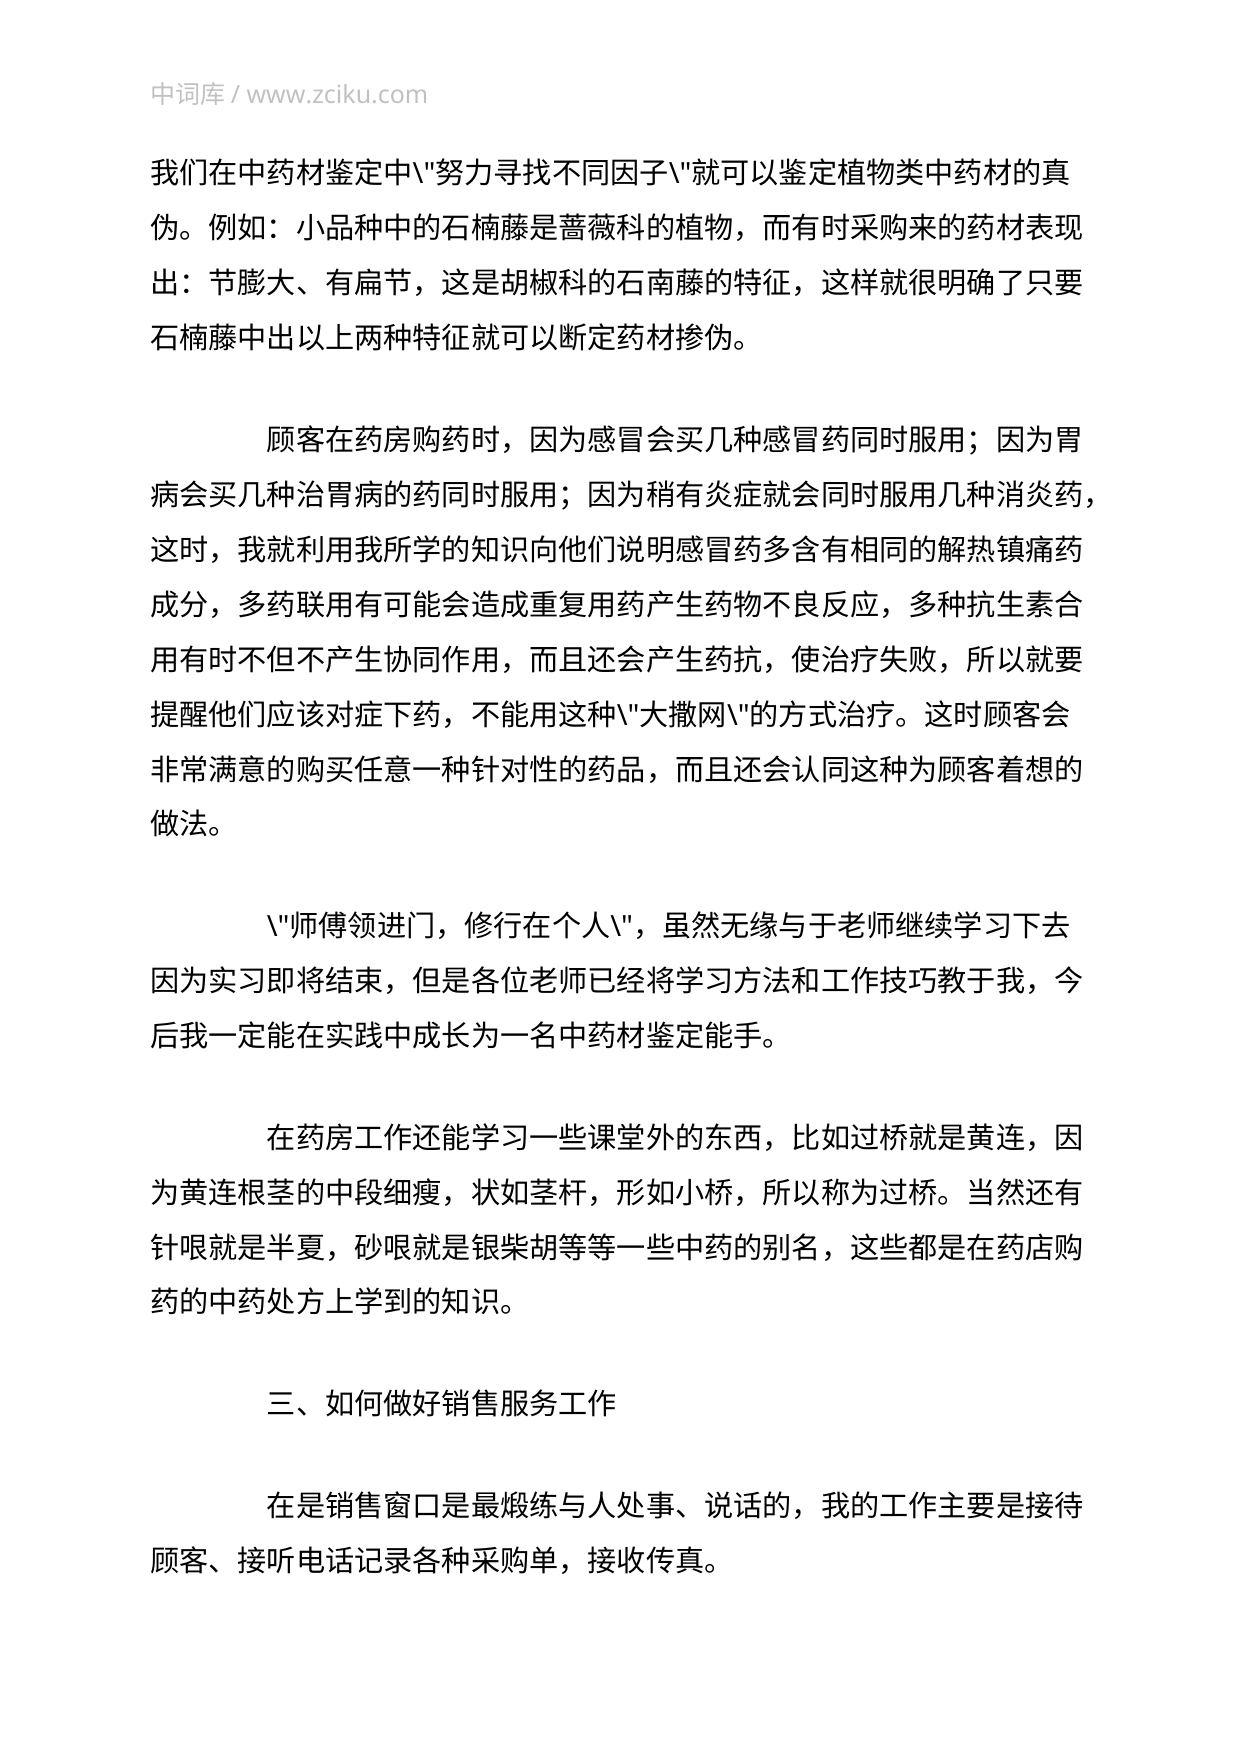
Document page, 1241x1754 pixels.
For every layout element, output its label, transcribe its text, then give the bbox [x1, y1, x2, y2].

text 顾客在药房购药时，因为感冒会买几种感冒药同时服用；因为胃病会买几种治胃病的药同时服用；因为稍有炎症就会同时服用几种消炎药，这时，我就利用我所学的知识向他们说明感冒药多含有相同的解热镇痛药成分，多药联用有可能会造成重复用药产生药物不良反应，多种抗生素合用有时不但不产生协同作用，而且还会产生药抗，使治疗失败，所以就要提醒他们应该对症下药，不能用这种\"大撒网\"的方式治疗。这时顾客会非常满意的购买任意一种针对性的药品，而且还会认同这种为顾客着想的做法。 [150, 417, 1090, 843]
text 三、如何做好销售服务工作 [150, 1381, 1090, 1423]
text \"师傅领进门，修行在个人\"，虽然无缘与于老师继续学习下去因为实习即将结束，但是各位老师已经将学习方法和工作技巧教于我，今后我一定能在实践中成长为一名中药材鉴定能手。 [150, 903, 1090, 1055]
text 在是销售窗口是最煅练与人处事、说话的，我的工作主要是接待顾客、接听电话记录各种采购单，接收传真。 [150, 1483, 1090, 1580]
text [150, 150, 1090, 357]
text 在药房工作还能学习一些课堂外的东西，比如过桥就是黄连，因为黄连根茎的中段细瘦，状如茎杆，形如小桥，所以称为过桥。当然还有针哏就是半夏，砂哏就是银柴胡等等一些中药的别名，这些都是在药店购药的中药处方上学到的知识。 [150, 1114, 1090, 1321]
